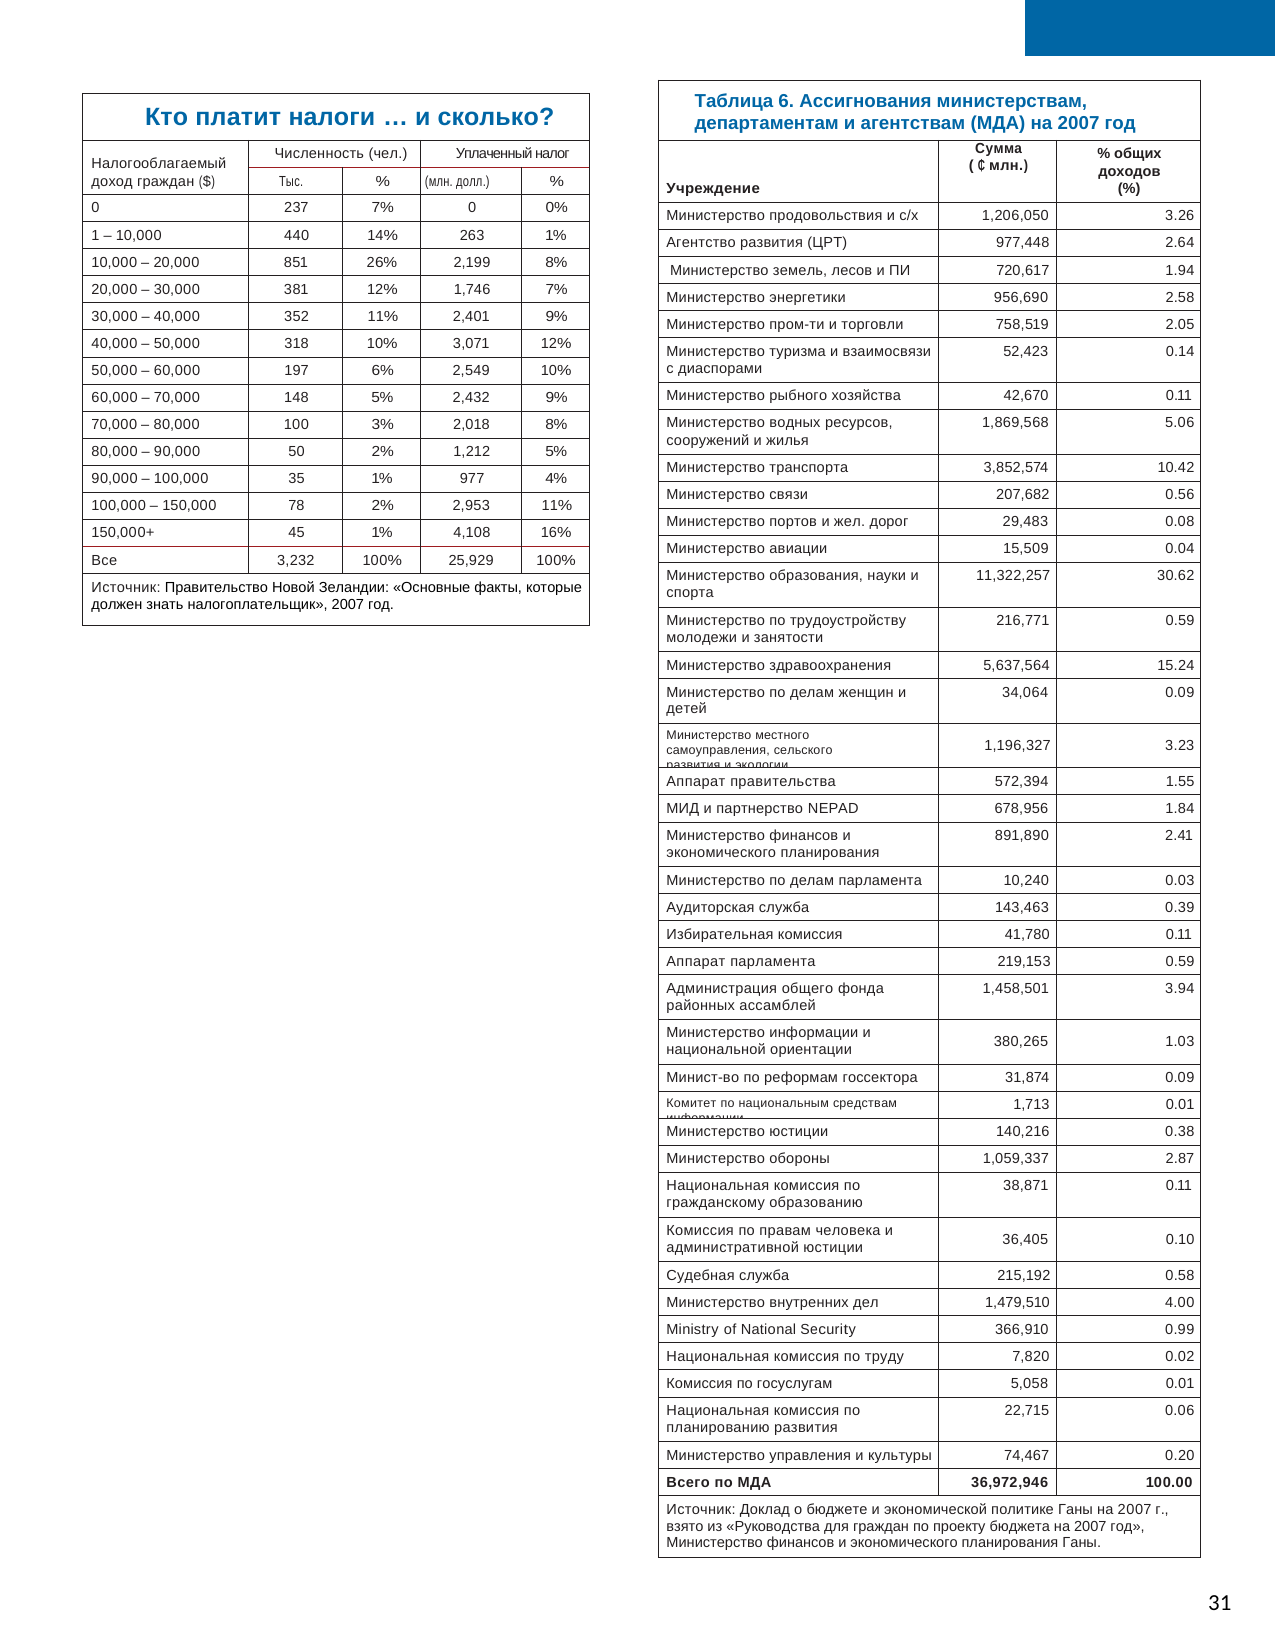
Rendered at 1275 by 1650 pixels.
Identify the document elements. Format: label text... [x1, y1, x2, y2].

table_cell 5% [522, 439, 589, 465]
table_cell 1% [522, 222, 589, 248]
table_cell 6% [343, 358, 420, 383]
table_cell 977 [421, 466, 521, 492]
table_cell 50,000 – 60,000 [83, 358, 248, 383]
table_cell 440 [249, 222, 342, 248]
table_cell 11% [522, 493, 589, 519]
table_cell % [522, 168, 589, 194]
table_cell 10% [343, 330, 420, 356]
table_cell 90,000 – 100,000 [83, 466, 248, 492]
table_cell 7% [343, 195, 420, 221]
table_cell 3,071 [421, 330, 521, 356]
table_cell 12% [522, 330, 589, 356]
table_cell 14% [343, 222, 420, 248]
table_cell Все [83, 547, 248, 573]
table_cell 1 – 10,000 [83, 222, 248, 248]
table_cell 7% [522, 276, 589, 302]
table_cell 100% [522, 547, 589, 573]
table_cell 352 [249, 303, 342, 329]
table_cell Источник: Правительство Новой Зеландии: «Основные факты, которые должен знать налогоплательщик», 2007 год. [83, 574, 589, 625]
table_cell Налогооблагаемый доход граждан ($) [83, 141, 248, 194]
table_cell 25,929 [421, 547, 521, 573]
table_cell 197 [249, 358, 342, 383]
table_cell % [343, 168, 420, 194]
table_cell 2,199 [421, 249, 521, 275]
table_cell 10% [522, 358, 589, 383]
table_cell 5% [343, 385, 420, 411]
table_cell 263 [421, 222, 521, 248]
table_cell 3% [343, 412, 420, 438]
table_cell 70,000 – 80,000 [83, 412, 248, 438]
table_cell 35 [249, 466, 342, 492]
table_cell 2,432 [421, 385, 521, 411]
table_cell 0 [83, 195, 248, 221]
table_cell 1% [343, 520, 420, 546]
table_cell 4% [522, 466, 589, 492]
table_cell 100 [249, 412, 342, 438]
table_cell 8% [522, 412, 589, 438]
table_cell 80,000 – 90,000 [83, 439, 248, 465]
table_cell 381 [249, 276, 342, 302]
table_cell 4,108 [421, 520, 521, 546]
table_cell Уплаченный налог [421, 141, 589, 167]
table_cell 9% [522, 303, 589, 329]
table_cell 40,000 – 50,000 [83, 330, 248, 356]
table_cell 16% [522, 520, 589, 546]
table_cell 100% [343, 547, 420, 573]
table_cell 2,401 [421, 303, 521, 329]
table_cell Численность (чел.) [249, 141, 420, 167]
table_cell 150,000+ [83, 520, 248, 546]
table_cell 9% [522, 385, 589, 411]
table_cell 3,232 [249, 547, 342, 573]
table_cell 237 [249, 195, 342, 221]
table_cell 148 [249, 385, 342, 411]
table_cell 20,000 – 30,000 [83, 276, 248, 302]
table_cell 1,746 [421, 276, 521, 302]
table_cell 12% [343, 276, 420, 302]
table_cell 2,549 [421, 358, 521, 383]
table_cell 8% [522, 249, 589, 275]
table_header Кто платит налоги … и сколько? [83, 94, 589, 140]
table_cell 0% [522, 195, 589, 221]
table_cell 0 [421, 195, 521, 221]
table_cell 2,018 [421, 412, 521, 438]
table_cell 851 [249, 249, 342, 275]
table_cell 60,000 – 70,000 [83, 385, 248, 411]
table_cell 1% [343, 466, 420, 492]
table_cell Тыс. [249, 168, 342, 194]
table_cell 11% [343, 303, 420, 329]
table_cell 45 [249, 520, 342, 546]
table_cell 26% [343, 249, 420, 275]
table_cell 100,000 – 150,000 [83, 493, 248, 519]
table_cell (млн. долл.) [421, 168, 521, 194]
table_cell 2,953 [421, 493, 521, 519]
table_cell 2% [343, 439, 420, 465]
table_cell 2% [343, 493, 420, 519]
table_cell 78 [249, 493, 342, 519]
table_cell 1,212 [421, 439, 521, 465]
table_cell 10,000 – 20,000 [83, 249, 248, 275]
table_cell 318 [249, 330, 342, 356]
table_cell 50 [249, 439, 342, 465]
table_cell 30,000 – 40,000 [83, 303, 248, 329]
